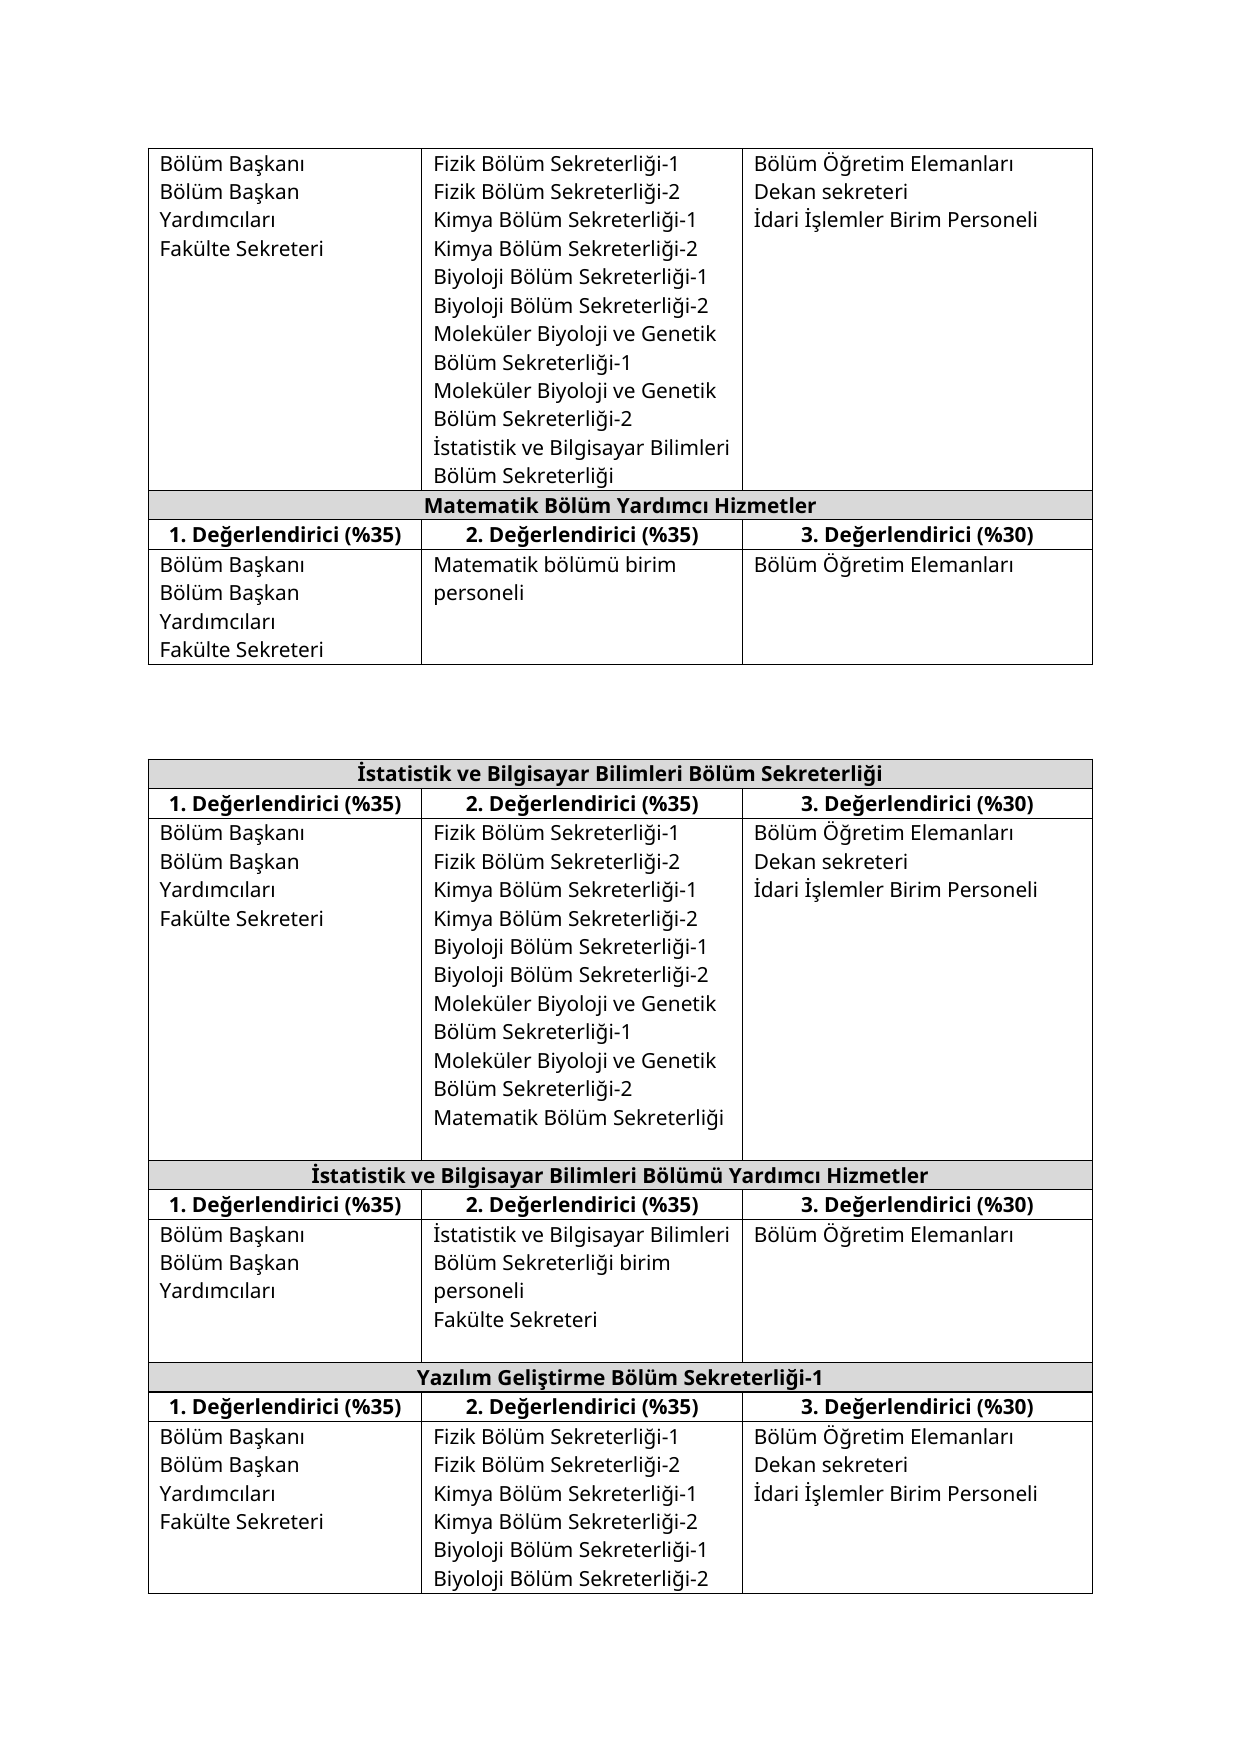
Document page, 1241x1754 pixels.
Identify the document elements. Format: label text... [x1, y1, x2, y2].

table_cell Bölüm Öğretim Elemanları Dekan sekreteri İdari İşlemler Birim Personeli [743, 149, 1092, 490]
table_cell Matematik Bölüm Yardımcı Hizmetler [149, 491, 1092, 519]
table_header İstatistik ve Bilgisayar Bilimleri Bölüm Sekreterliği [149, 760, 1092, 788]
table_cell 1. Değerlendirici (%35) [149, 520, 421, 549]
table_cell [422, 1422, 742, 1592]
table_cell Bölüm Öğretim Elemanları [743, 1220, 1092, 1362]
table_cell İstatistik ve Bilgisayar Bilimleri Bölüm Sekreterliği birim personeli Fakülte Sekreteri [422, 1220, 742, 1362]
table_cell 2. Değerlendirici (%35) [422, 1393, 742, 1421]
table_cell Fizik Bölüm Sekreterliği-1 Fizik Bölüm Sekreterliği-2 Kimya Bölüm Sekreterliği-1 Kimya Bölüm Sekreterliği-2 Biyoloji Bölüm Sekreterliği-1 Biyoloji Bölüm Sekreterliği-2 Moleküler Biyoloji ve Genetik Bölüm Sekreterliği-1 Moleküler Biyoloji ve Genetik Bölüm Sekreterliği-2 Matematik Bölüm Sekreterliği [422, 819, 742, 1160]
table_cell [149, 1422, 421, 1592]
table_cell İstatistik ve Bilgisayar Bilimleri Bölümü Yardımcı Hizmetler [149, 1161, 1092, 1189]
table_cell 3. Değerlendirici (%30) [743, 789, 1092, 817]
table_cell Matematik bölümü birim personeli [422, 550, 742, 664]
table_cell Bölüm Başkanı Bölüm Başkan Yardımcıları [149, 1220, 421, 1362]
table_cell 1. Değerlendirici (%35) [149, 1393, 421, 1421]
table_cell Bölüm Öğretim Elemanları [743, 550, 1092, 664]
table_cell Fizik Bölüm Sekreterliği-1 Fizik Bölüm Sekreterliği-2 Kimya Bölüm Sekreterliği-1 Kimya Bölüm Sekreterliği-2 Biyoloji Bölüm Sekreterliği-1 Biyoloji Bölüm Sekreterliği-2 Moleküler Biyoloji ve Genetik Bölüm Sekreterliği-1 Moleküler Biyoloji ve Genetik Bölüm Sekreterliği-2 İstatistik ve Bilgisayar Bilimleri Bölüm Sekreterliği [422, 149, 742, 490]
table_cell Bölüm Öğretim Elemanları Dekan sekreteri İdari İşlemler Birim Personeli [743, 819, 1092, 1160]
table_cell 2. Değerlendirici (%35) [422, 789, 742, 817]
table_cell 3. Değerlendirici (%30) [743, 1190, 1092, 1219]
table_cell Bölüm Başkanı Bölüm Başkan Yardımcıları Fakülte Sekreteri [149, 550, 421, 664]
table_cell 1. Değerlendirici (%35) [149, 789, 421, 817]
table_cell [743, 1422, 1092, 1592]
table_cell Bölüm Başkanı Bölüm Başkan Yardımcıları Fakülte Sekreteri [149, 149, 421, 490]
table_cell Bölüm Başkanı Bölüm Başkan Yardımcıları Fakülte Sekreteri [149, 819, 421, 1160]
table_cell 2. Değerlendirici (%35) [422, 1190, 742, 1219]
table_cell 3. Değerlendirici (%30) [743, 520, 1092, 549]
table_cell 2. Değerlendirici (%35) [422, 520, 742, 549]
table_cell 1. Değerlendirici (%35) [149, 1190, 421, 1219]
table_cell 3. Değerlendirici (%30) [743, 1393, 1092, 1421]
table_cell Yazılım Geliştirme Bölüm Sekreterliği-1 [149, 1363, 1092, 1391]
